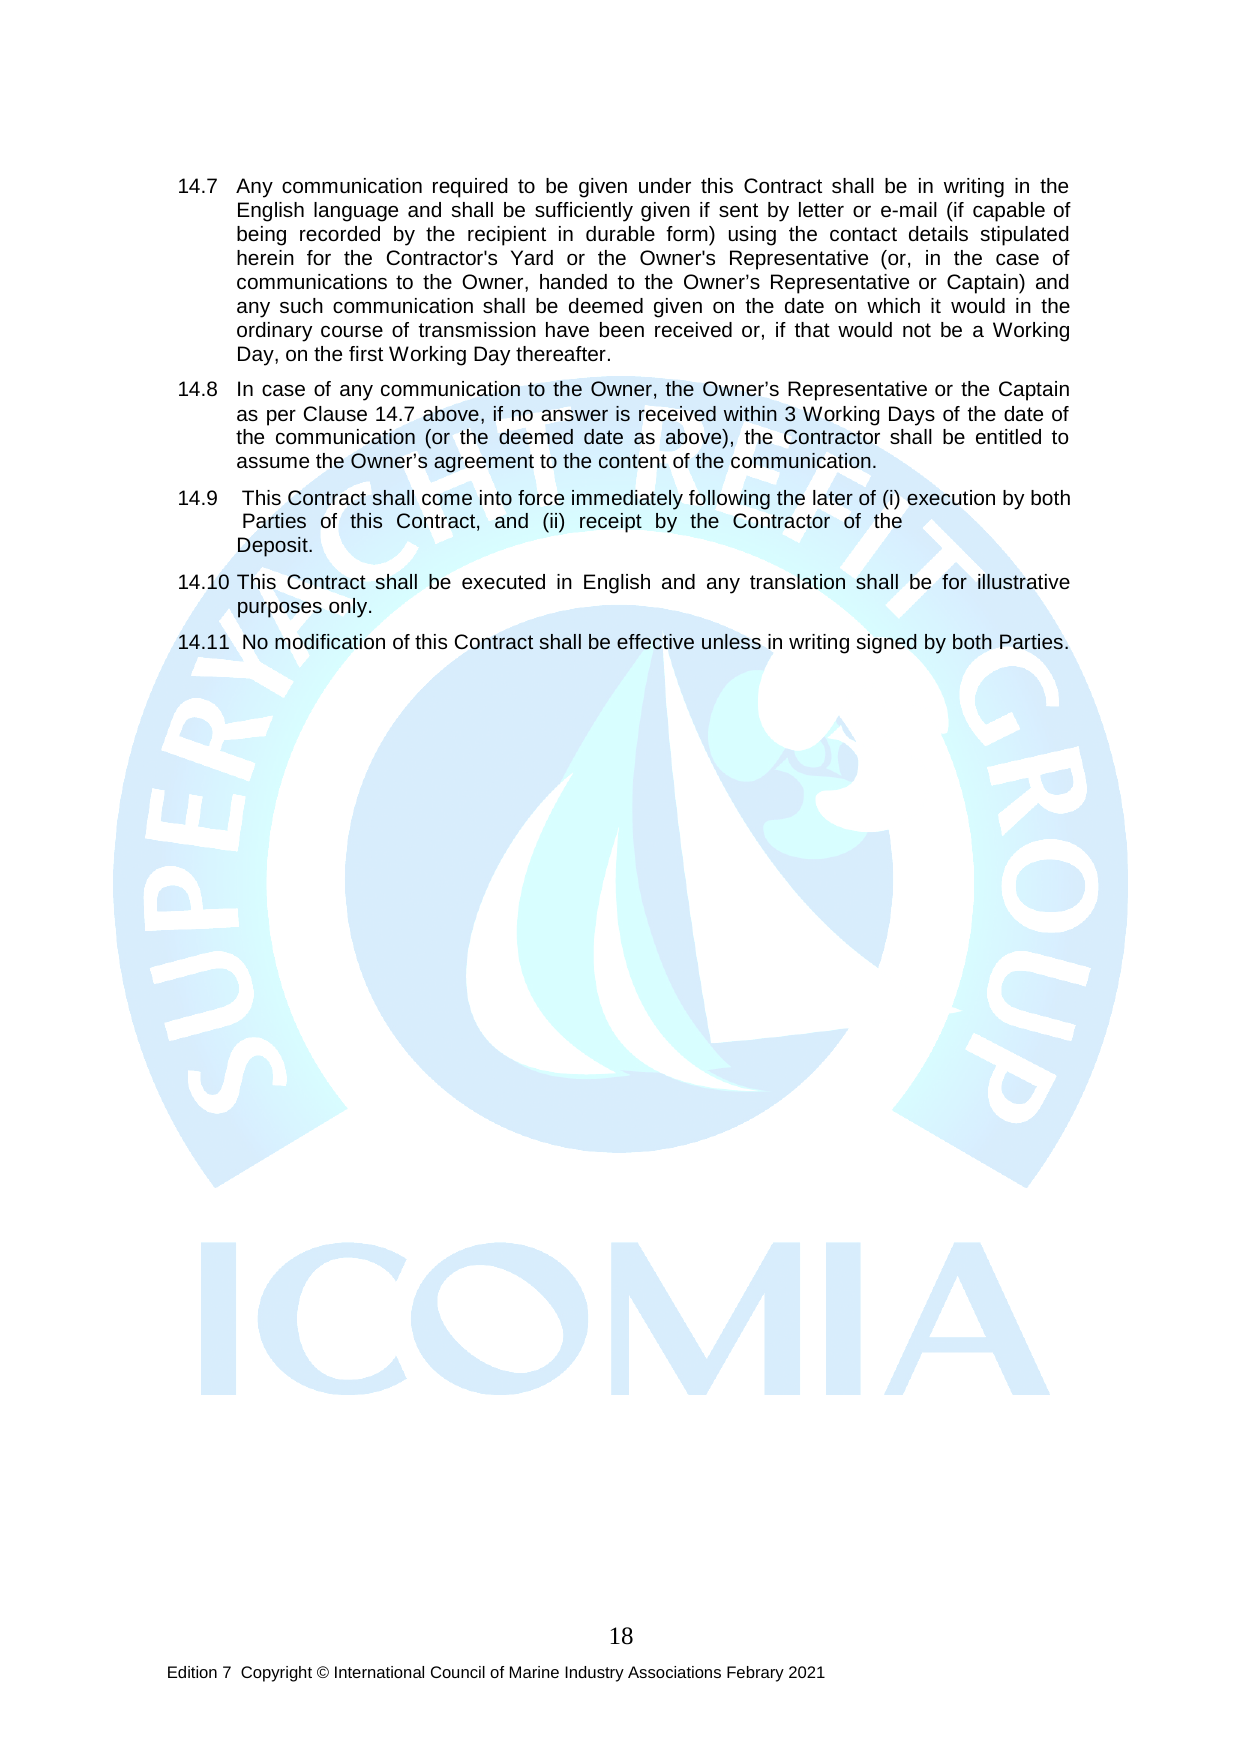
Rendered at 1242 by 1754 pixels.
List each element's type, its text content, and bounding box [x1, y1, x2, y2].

text 14.9 This Contract shall come into force immediately following the later of (i) execution by both [177, 485, 1077, 509]
text 14.7 Any communication required to be given under this Contract shall be in writing in the English language and shall be sufficiently given if sent by letter or e-mail (if capable of being recorded by the recipient in durable form) using the contact details stipulated herein for the Contractor's Yard or the Owner's Representative (or, in the case of communications to the Owner, handed to the Owner’s Representative or Captain) and any such communication shall be deemed given on the date on which it would in the ordinary course of transmission have been received or, if that would not be a Working Day, on the first Working Day thereafter. [177, 174, 1070, 366]
text 14.10 This Contract shall be executed in English and any translation shall be for illustrative purposes only. [177, 570, 1070, 618]
text Parties of this Contract, and (ii) receipt by the Contractor of the Deposit. [236, 509, 903, 557]
text 14.11 No modification of this Contract shall be effective unless in writing signed by both Parties. [177, 630, 1077, 654]
text 14.8 In case of any communication to the Owner, the Owner’s Representative or the Captain as per Clause 14.7 above, if no answer is received within 3 Working Days of the date of the communication (or the deemed date as above), the Contractor shall be entitled to assume the Owner’s agreement to the content of the communication. [177, 378, 1070, 473]
